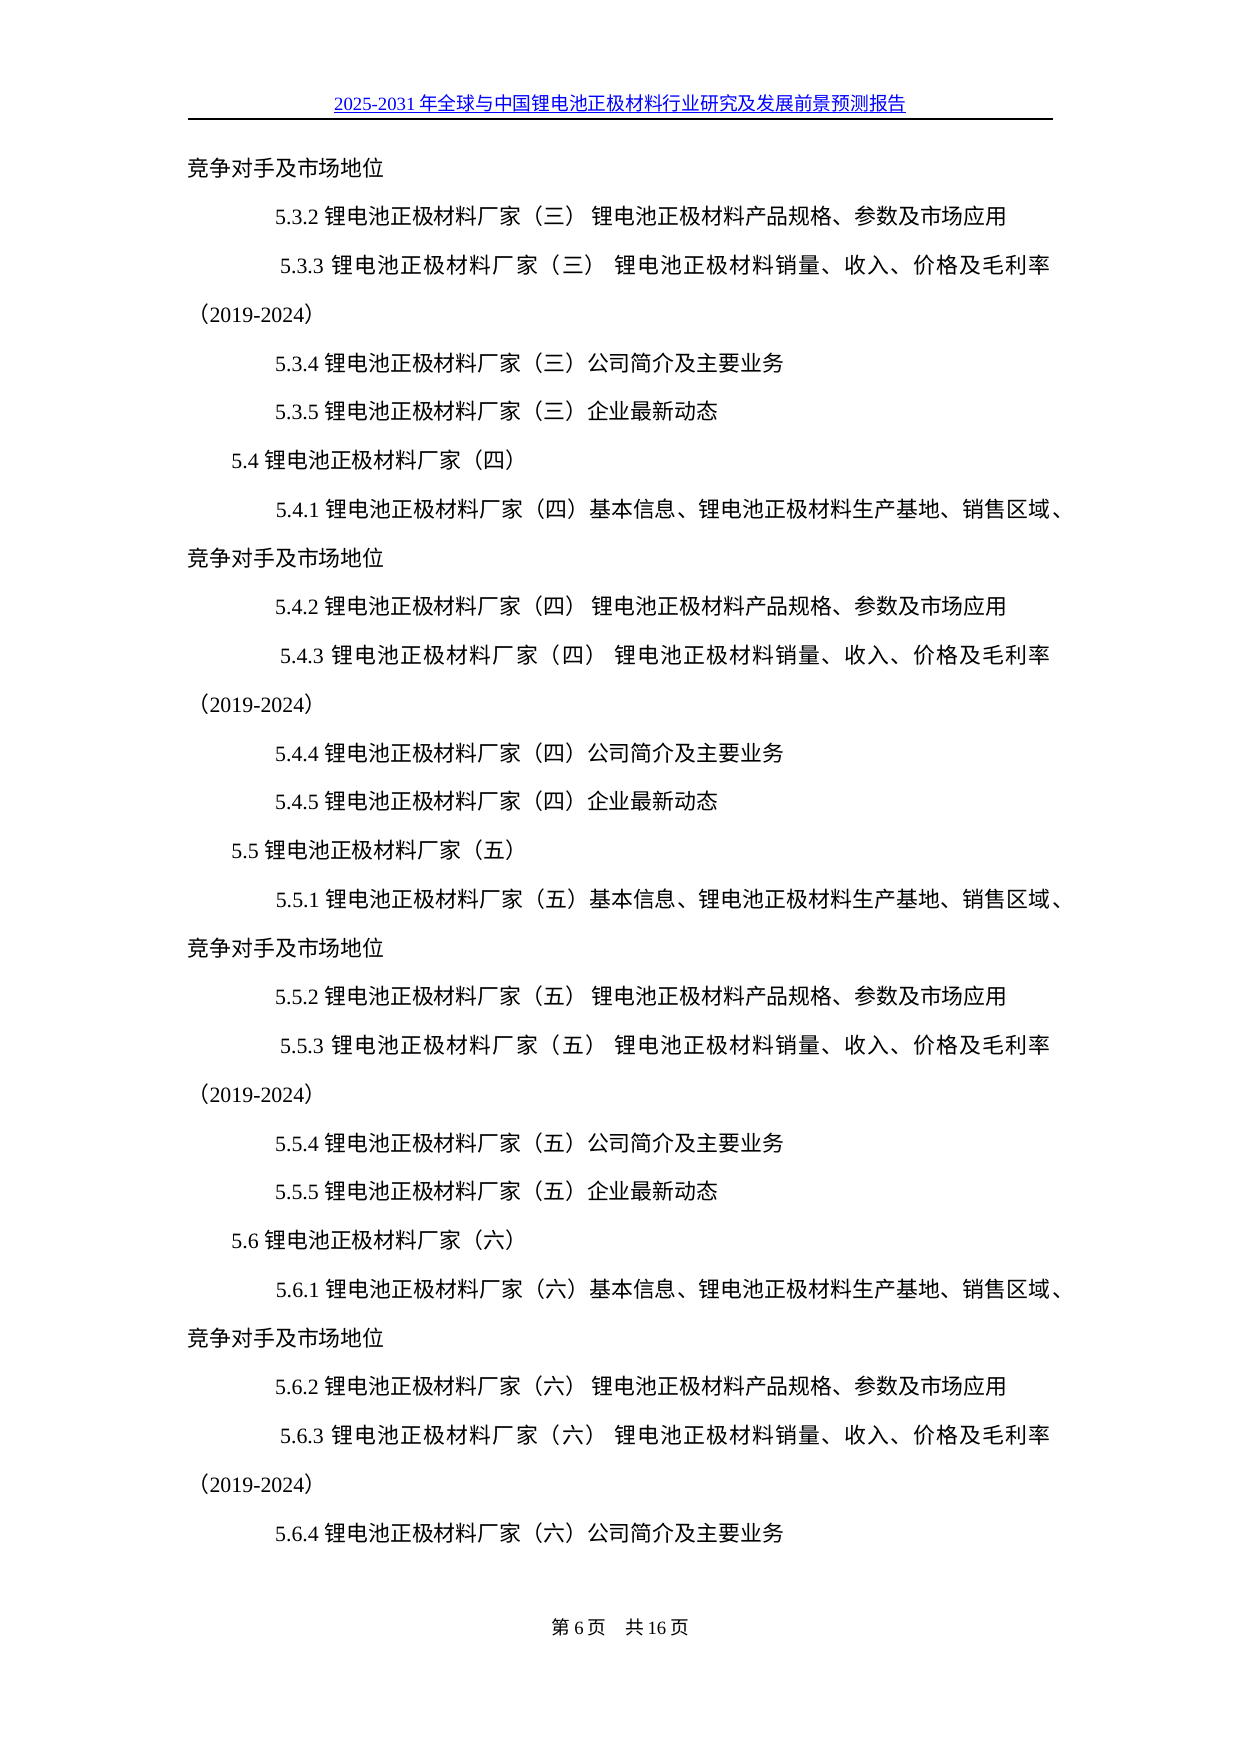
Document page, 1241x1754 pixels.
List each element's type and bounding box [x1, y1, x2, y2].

text [187, 150, 1053, 1548]
